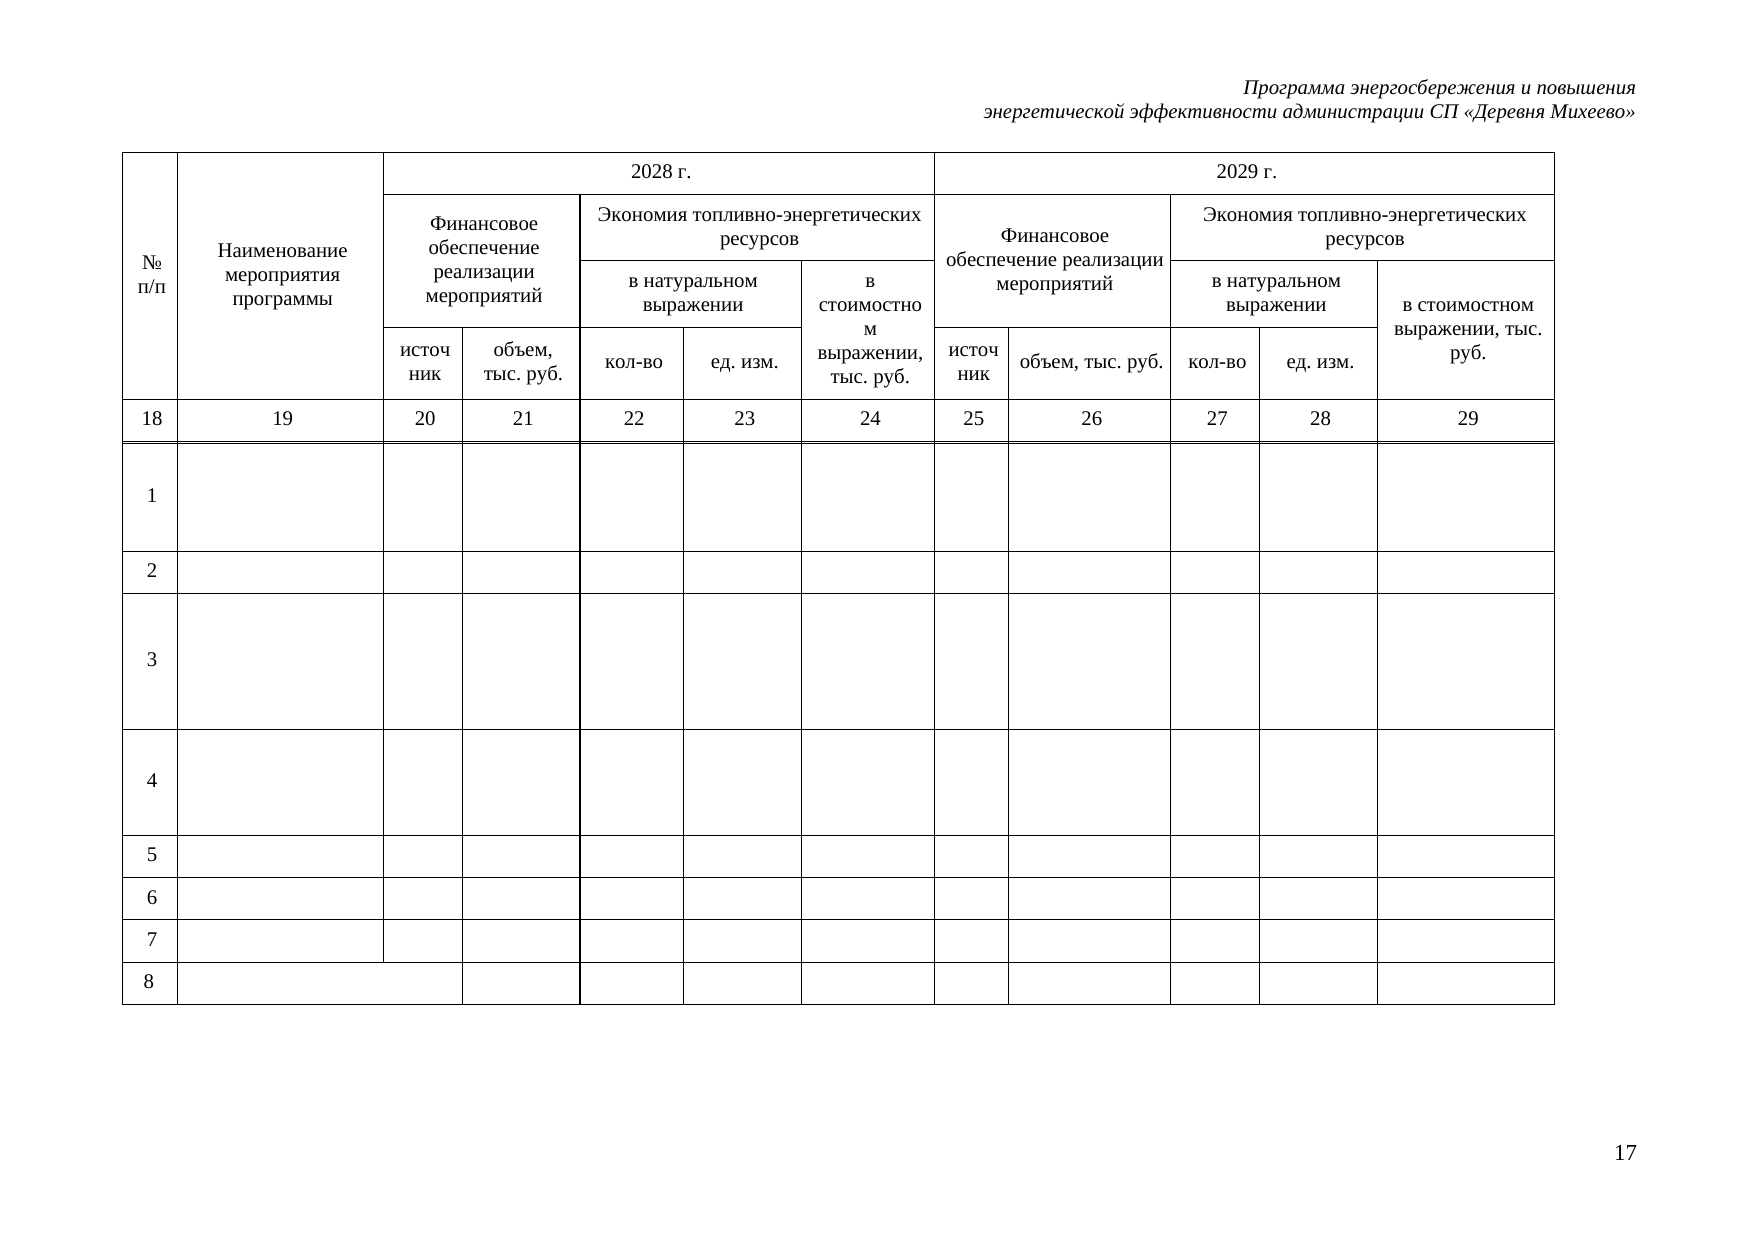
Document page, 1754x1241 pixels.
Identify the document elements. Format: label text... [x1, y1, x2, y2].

table_cell [684, 730, 801, 835]
table_cell [1260, 552, 1377, 593]
table_cell в натуральном выражении [581, 261, 801, 327]
table_cell [1171, 836, 1259, 877]
table_cell [581, 730, 683, 835]
table_cell [581, 878, 683, 919]
table_cell [581, 552, 683, 593]
table_cell [384, 730, 462, 835]
table_cell Экономия топливно-энергетических ресурсов [1171, 195, 1554, 260]
table_cell 2 [123, 552, 177, 593]
table_cell 4 [123, 730, 177, 835]
table_cell в стоимостном выражении, тыс. руб. [802, 261, 934, 399]
table_cell [1378, 444, 1554, 551]
table_cell [1009, 836, 1170, 877]
table_cell [463, 963, 579, 1004]
table_cell [581, 444, 683, 551]
table_cell [1260, 444, 1377, 551]
table_cell [384, 920, 462, 962]
table_cell [1260, 878, 1377, 919]
table_cell [1171, 730, 1259, 835]
table_cell [178, 836, 383, 877]
table_cell [1378, 920, 1554, 962]
table_cell 22 [581, 400, 683, 441]
table_cell [802, 730, 934, 835]
table_cell [802, 963, 934, 1004]
table_cell источник [935, 328, 1008, 399]
table_cell [935, 920, 1008, 962]
table_cell 24 [802, 400, 934, 441]
table_cell [1171, 920, 1259, 962]
table_cell 5 [123, 836, 177, 877]
table_cell [935, 444, 1008, 551]
table_cell [1171, 552, 1259, 593]
table_header 2028 г. [384, 153, 934, 194]
table_cell [935, 730, 1008, 835]
table_cell [384, 836, 462, 877]
table_cell [935, 963, 1008, 1004]
table_header 2029 г. [935, 153, 1554, 194]
table_cell 25 [935, 400, 1008, 441]
table_cell 23 [684, 400, 801, 441]
table_cell [178, 594, 383, 729]
table_cell в стоимостном выражении, тыс. руб. [1378, 261, 1554, 399]
table_cell [1171, 594, 1259, 729]
table_cell [384, 552, 462, 593]
table_cell в натуральном выражении [1171, 261, 1377, 327]
table_cell [1378, 963, 1554, 1004]
table_cell источник [384, 328, 462, 399]
table_cell [178, 963, 462, 1004]
table_cell 7 [123, 920, 177, 962]
table_cell [1009, 594, 1170, 729]
table_cell [802, 552, 934, 593]
table_cell [684, 878, 801, 919]
table_cell [1260, 920, 1377, 962]
table_header № п/п [123, 153, 177, 399]
table_cell [1171, 963, 1259, 1004]
table_header Наименование мероприятия программы [178, 153, 383, 399]
table_cell [1171, 878, 1259, 919]
table_cell 1 [123, 444, 177, 551]
table_cell [1260, 594, 1377, 729]
table_cell [463, 552, 579, 593]
table_cell Финансовое обеспечение реализации мероприятий [935, 195, 1170, 327]
table_cell 3 [123, 594, 177, 729]
table_cell Финансовое обеспечение реализации мероприятий [384, 195, 579, 327]
table_cell [1009, 878, 1170, 919]
table_cell [1378, 730, 1554, 835]
table_cell 21 [463, 400, 579, 441]
table_cell [684, 552, 801, 593]
table_cell [463, 594, 579, 729]
table_cell [178, 730, 383, 835]
table_cell кол-во [581, 328, 683, 399]
table_cell [684, 836, 801, 877]
table_cell [684, 444, 801, 551]
table_cell [463, 730, 579, 835]
table_cell [1009, 920, 1170, 962]
table_cell [581, 594, 683, 729]
table_cell [1378, 552, 1554, 593]
table_cell [935, 594, 1008, 729]
table_cell [935, 552, 1008, 593]
table_cell [463, 878, 579, 919]
table_cell объем, тыс. руб. [1009, 328, 1170, 399]
table_cell [1171, 444, 1259, 551]
table_cell [581, 836, 683, 877]
table_cell [384, 444, 462, 551]
table_cell [802, 836, 934, 877]
table_cell 28 [1260, 400, 1377, 441]
table_cell 18 [123, 400, 177, 441]
table_cell [384, 594, 462, 729]
table_cell [935, 836, 1008, 877]
table_cell [178, 878, 383, 919]
table_cell [1009, 730, 1170, 835]
table_cell [1378, 836, 1554, 877]
table_cell Экономия топливно-энергетических ресурсов [581, 195, 934, 260]
table_cell [1009, 963, 1170, 1004]
table_cell [581, 920, 683, 962]
table_cell [1378, 878, 1554, 919]
table_cell [1260, 963, 1377, 1004]
table_cell кол-во [1171, 328, 1259, 399]
table_cell 19 [178, 400, 383, 441]
table_cell [178, 444, 383, 551]
table_cell [802, 444, 934, 551]
table_cell [463, 444, 579, 551]
table_cell 29 [1378, 400, 1554, 441]
table_cell [178, 920, 383, 962]
table_cell [1260, 730, 1377, 835]
table_cell [1378, 594, 1554, 729]
table_cell 6 [123, 878, 177, 919]
table_cell [802, 594, 934, 729]
table_cell [1009, 444, 1170, 551]
table_cell 27 [1171, 400, 1259, 441]
table_cell 20 [384, 400, 462, 441]
table_cell 26 [1009, 400, 1170, 441]
table_cell ед. изм. [684, 328, 801, 399]
table_cell 8 [123, 963, 177, 1004]
table_cell [1009, 552, 1170, 593]
table_cell [1260, 836, 1377, 877]
table_cell [178, 552, 383, 593]
table_cell [802, 878, 934, 919]
table_cell [684, 920, 801, 962]
table_cell [684, 594, 801, 729]
table_cell [463, 836, 579, 877]
table_cell ед. изм. [1260, 328, 1377, 399]
table_cell [384, 878, 462, 919]
table_cell [802, 920, 934, 962]
table_cell [581, 963, 683, 1004]
table_cell объем, тыс. руб. [463, 328, 579, 399]
table_cell [935, 878, 1008, 919]
table_cell [463, 920, 579, 962]
table_cell [684, 963, 801, 1004]
